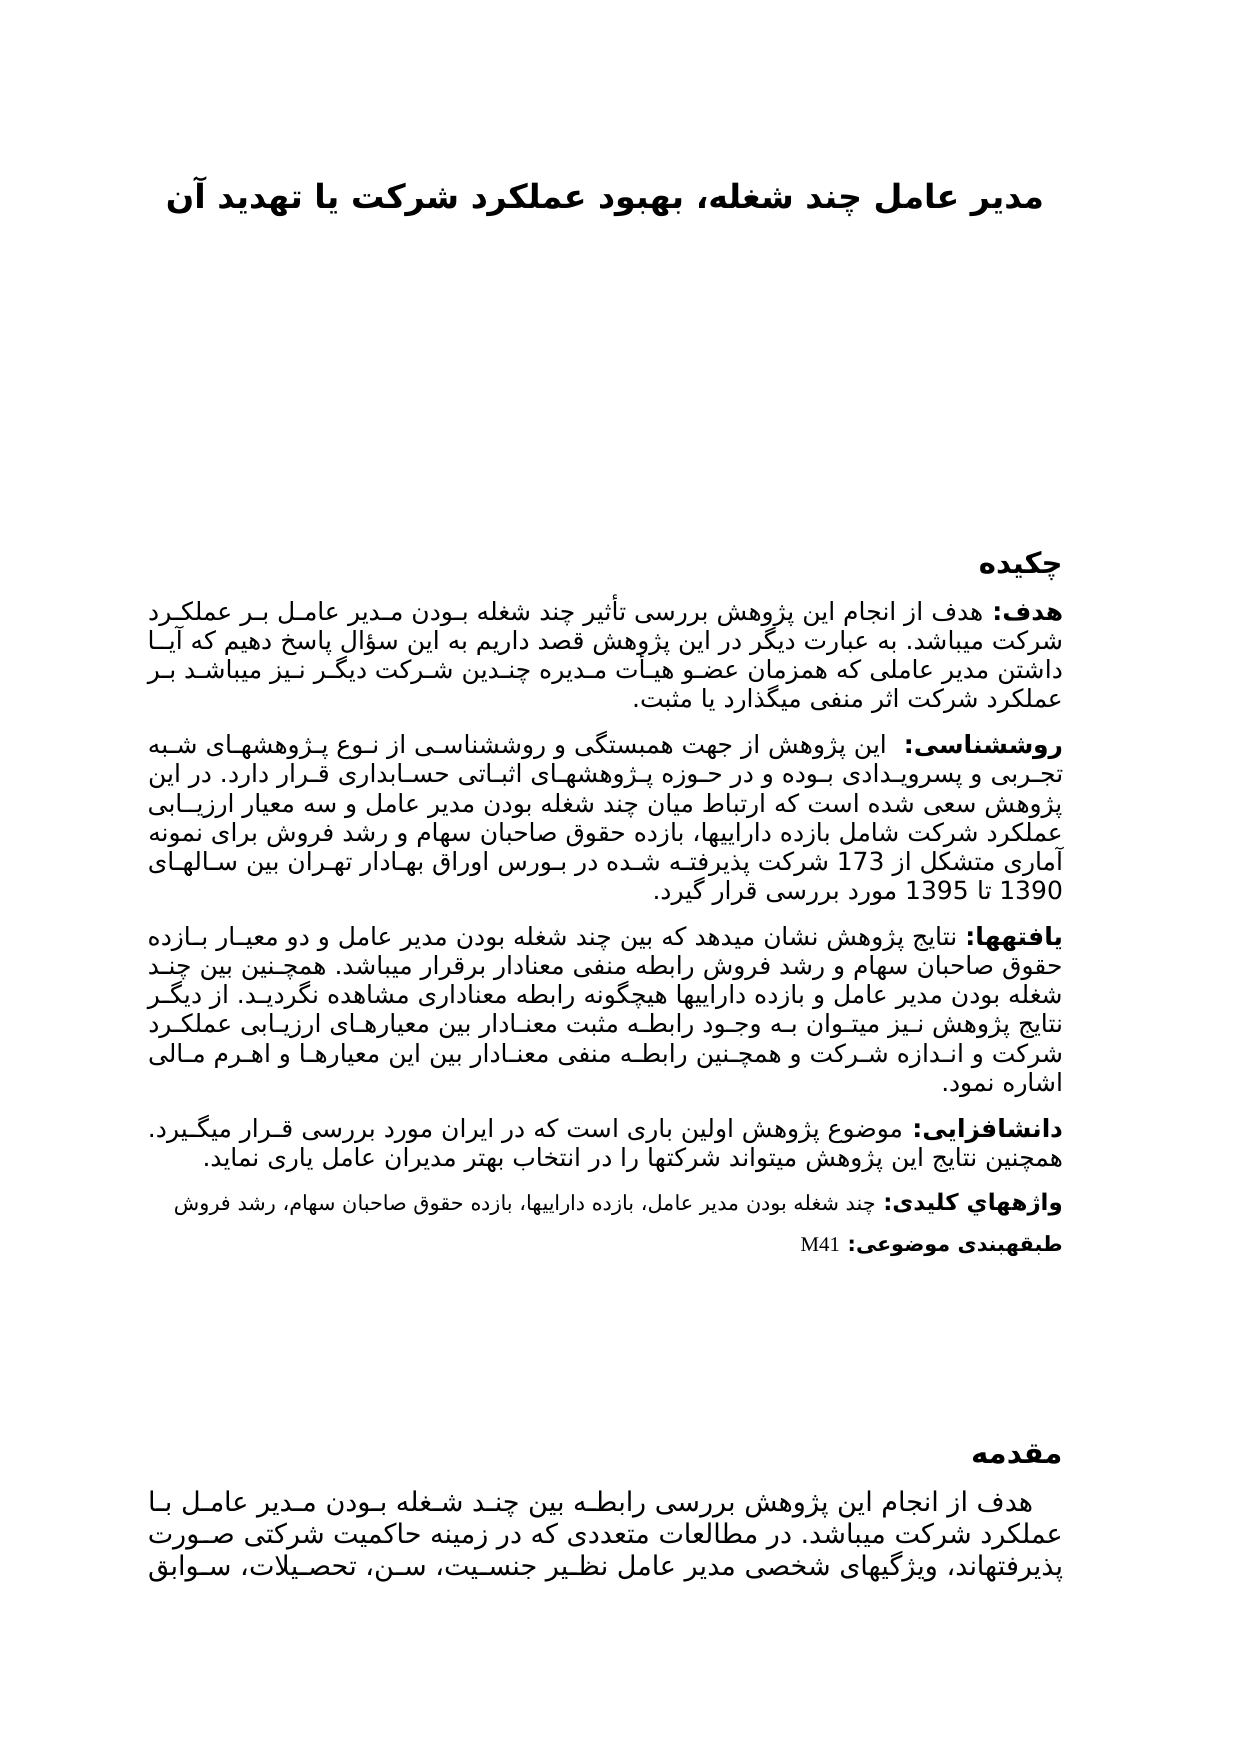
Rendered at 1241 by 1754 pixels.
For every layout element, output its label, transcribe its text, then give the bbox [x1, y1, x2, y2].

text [148, 1487, 1063, 1581]
text مدیر عامل چند شغله، بهبود عملکرد شرکت یا تهدید آن [148, 177, 1063, 216]
text مقدمه [148, 1436, 1063, 1470]
text چکیده [148, 546, 1063, 580]
text هدف: هدف از انجام این پژوهش بررسی تأثیر چند شغله بودن مدیر عامل بر عملکرد شرکت میباشد. به عبارت دیگر در این پژوهش قصد داریم به این سؤال پاسخ دهیم که آیا داشتن مدیر عاملی که همزمان عضو هیأت مدیره چندین شرکت دیگر نیز میباشد بر عملکرد شرکت اثر منفی میگذارد یا مثبت. [148, 597, 1063, 714]
text طبقهبندی موضوعی: M41 [148, 1232, 1063, 1256]
text یافتهها: نتایج پژوهش نشان میدهد که بین چند شغله بودن مدیر عامل و دو معیار بازده حقوق صاحبان سهام و رشد فروش رابطه منفی معنادار برقرار میباشد. همچنین بین چند شغله بودن مدیر عامل و بازده داراییها هیچگونه رابطه معناداری مشاهده نگردید. از دیگر نتایج پژوهش نیز میتوان به وجود رابطه مثبت معنادار بین معیارهای ارزیابی عملکرد شرکت و اندازه شرکت و همچنین رابطه منفی معنادار بین این معیارها و اهرم مالی اشاره نمود. [148, 922, 1063, 1097]
text دانشافزایی: موضوع پژوهش اولین باری است که در ایران مورد بررسی قرار میگیرد. همچنین نتایج این پژوهش میتواند شرکتها را در انتخاب بهتر مدیران عامل یاری نماید. [148, 1114, 1063, 1172]
text روششناسی: این پژوهش از جهت همبستگی و روششناسی از نوع پژوهشهای شبه تجربی و پسرویدادی بوده و در حوزه پژوهشهای اثباتی حسابداری قرار دارد. در این پژوهش سعی شده است که ارتباط میان چند شغله بودن مدیر عامل و سه معیار ارزیابی عملکرد شرکت شامل بازده داراییها، بازده حقوق صاحبان سهام و رشد فروش برای نمونه آماری متشکل از 173 شرکت پذیرفته شده در بورس اوراق بهادار تهران بین سالهای 1390 تا 1395 مورد بررسی قرار گیرد. [148, 730, 1063, 905]
text واژههاي کلیدی: چند شغله بودن مدیر عامل، بازده داراییها، بازده حقوق صاحبان سهام، رشد فروش [148, 1189, 1063, 1215]
